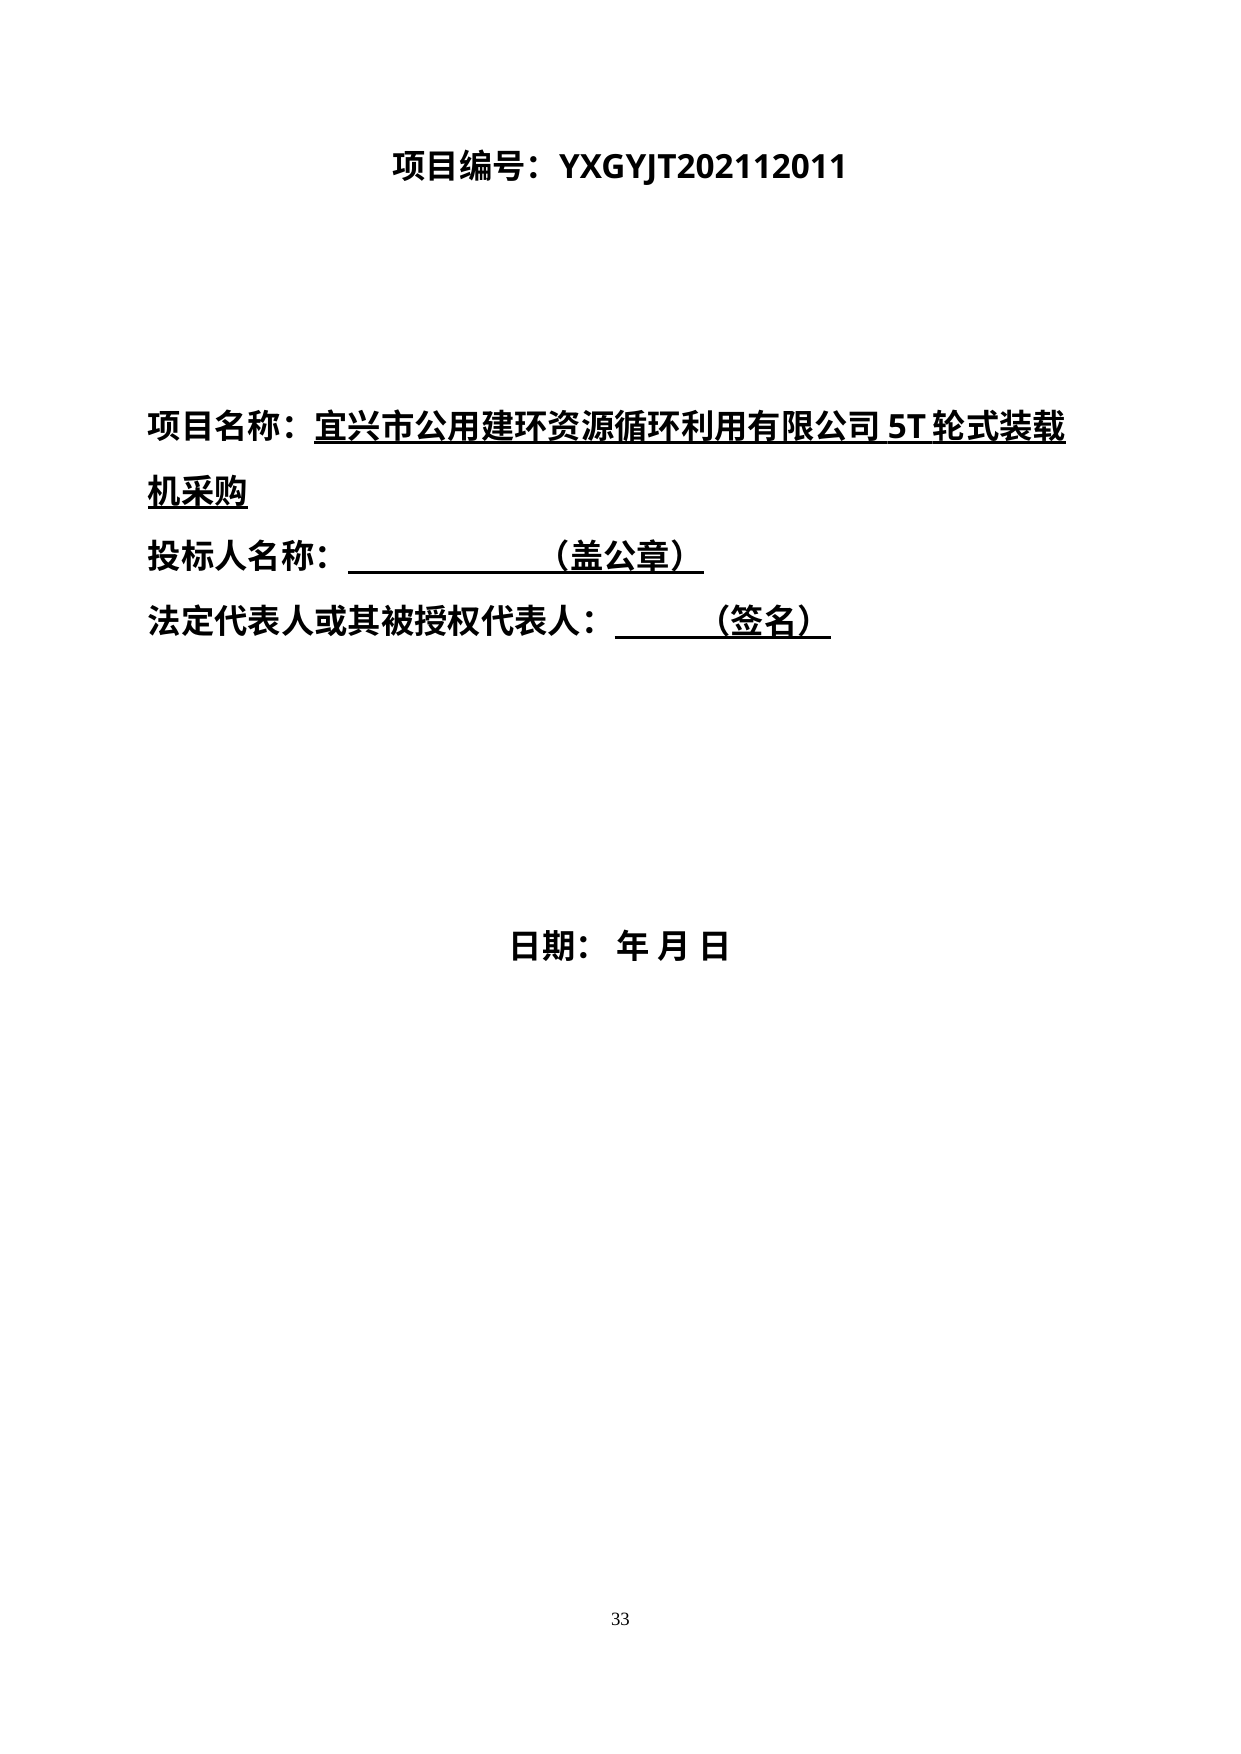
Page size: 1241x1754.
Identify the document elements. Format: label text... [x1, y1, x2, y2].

text 法定代表人或其被授权代表人： （签名） [148, 587, 1092, 652]
text 项目编号：YXGYJT202112011 [148, 132, 1092, 197]
text 日期： 年 月 日 [148, 912, 1092, 977]
text 项目名称：宜兴市公用建环资源循环利用有限公司5T轮式装载机采购 [148, 392, 1092, 522]
text 投标人名称： （盖公章） [148, 522, 1092, 587]
